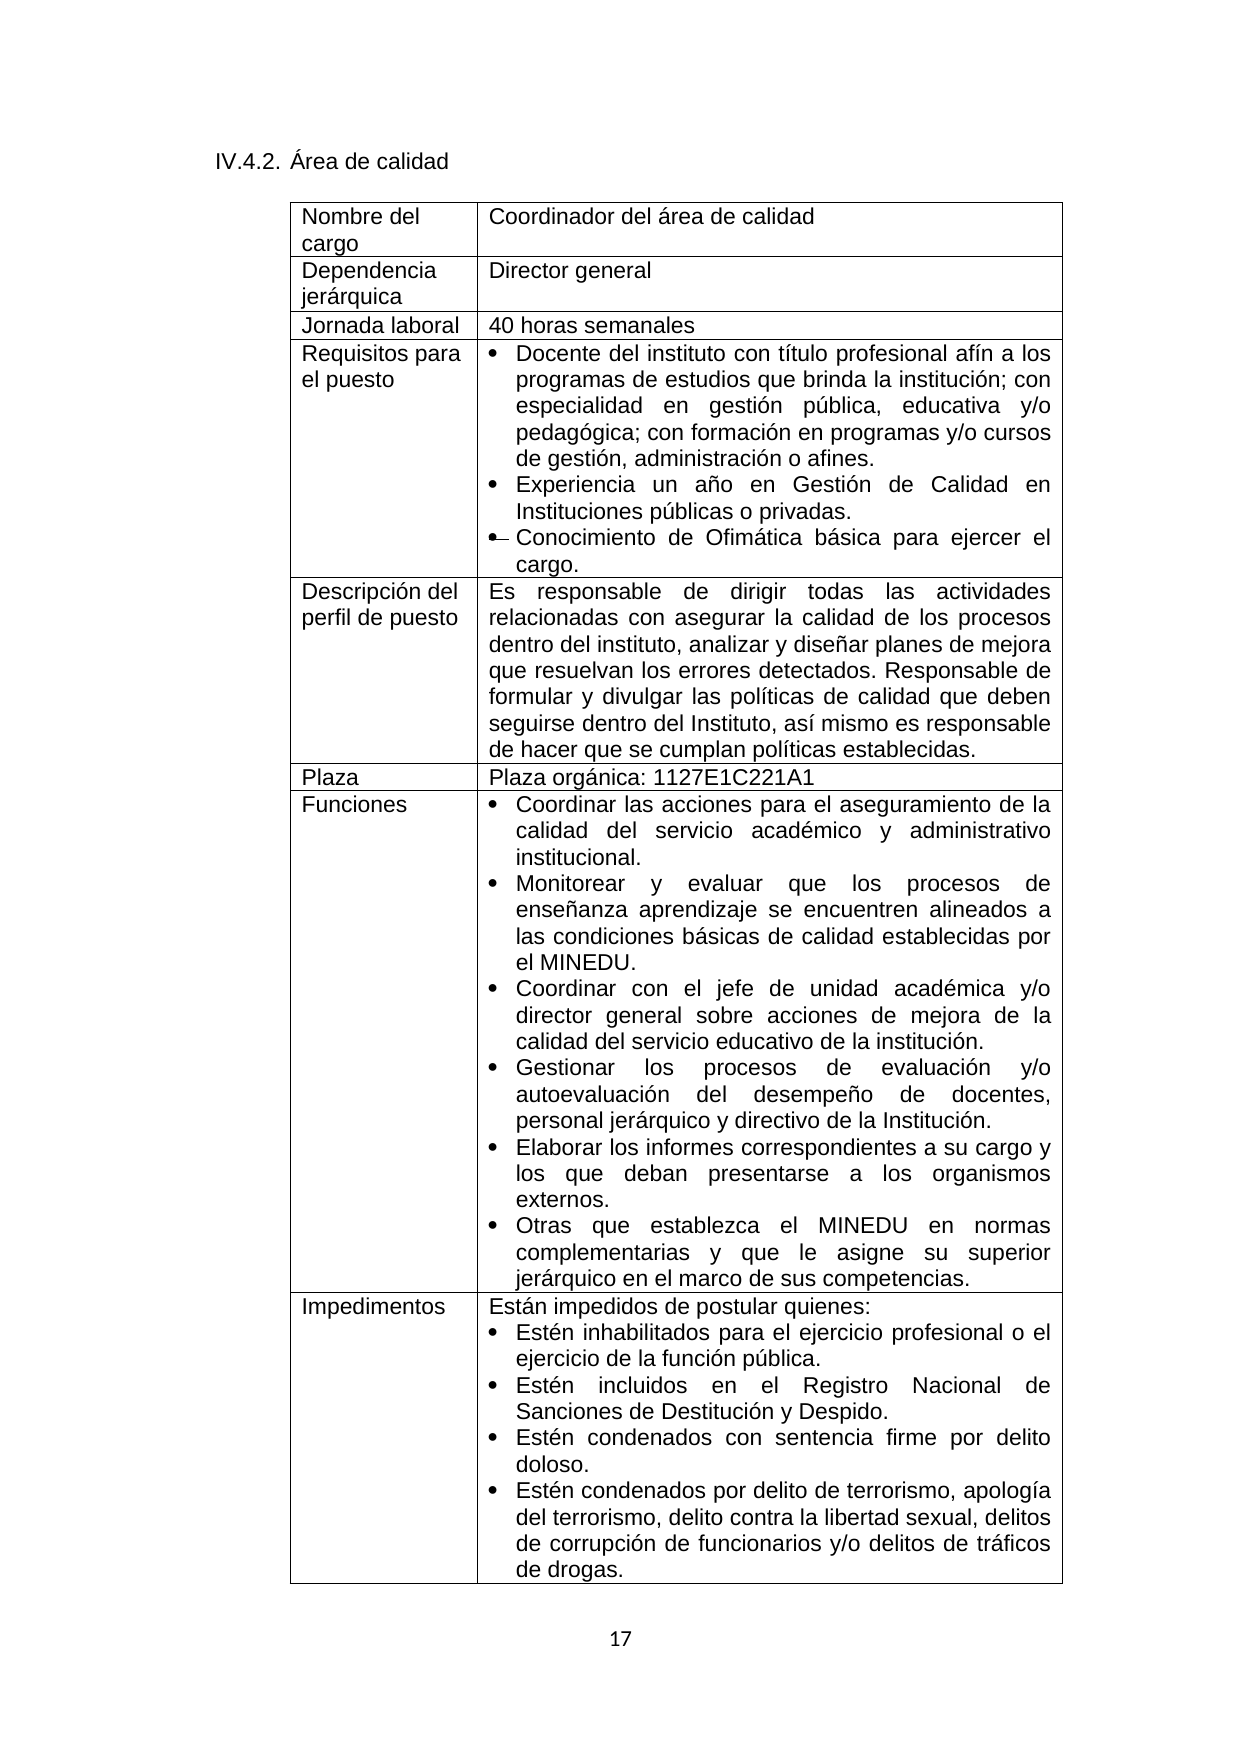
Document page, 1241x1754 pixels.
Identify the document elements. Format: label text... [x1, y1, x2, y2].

table_cell Docente del instituto con título profesional afín a los programas de estudios que brinda la institución; con especialidad en gestión pública, educativa y/o pedagógica; con formación en programas y/o cursos de gestión, administración o afines. Experiencia un año en Gestión de Calidad en Instituciones públicas o privadas. Conocimiento de Ofimática básica para ejercer el cargo. [478, 340, 1062, 577]
table_cell Requisitos para el puesto [291, 340, 477, 577]
table_cell Descripción del perfil de puesto [291, 578, 477, 762]
table_cell Es responsable de dirigir todas las actividades relacionadas con asegurar la calidad de los procesos dentro del instituto, analizar y diseñar planes de mejora que resuelvan los errores detectados. Responsable de formular y divulgar las políticas de calidad que deben seguirse dentro del Instituto, así mismo es responsable de hacer que se cumplan políticas establecidas. [478, 578, 1062, 762]
table_cell Impedimentos [291, 1293, 477, 1582]
table_cell 40 horas semanales [478, 312, 1062, 339]
table_header Coordinador del área de calidad [478, 203, 1062, 256]
list Área de calidad [215, 148, 1063, 174]
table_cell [478, 1293, 1062, 1582]
table_cell Coordinar las acciones para el aseguramiento de la calidad del servicio académico y administrativo institucional. Monitorear y evaluar que los procesos de enseñanza aprendizaje se encuentren alineados a las condiciones básicas de calidad establecidas por el MINEDU. Coordinar con el jefe de unidad académica y/o director general sobre acciones de mejora de la calidad del servicio educativo de la institución. Gestionar los procesos de evaluación y/o autoevaluación del desempeño de docentes, personal jerárquico y directivo de la Institución. Elaborar los informes correspondientes a su cargo y los que deban presentarse a los organismos externos. Otras que establezca el MINEDU en normas complementarias y que le asigne su superior jerárquico en el marco de sus competencias. [478, 791, 1062, 1292]
table_header Nombre del cargo [291, 203, 477, 256]
table_cell Plaza [291, 764, 477, 790]
table_cell Plaza orgánica: 1127E1C221A1 [478, 764, 1062, 790]
table_cell Jornada laboral [291, 312, 477, 339]
table_cell Director general [478, 257, 1062, 311]
table_cell Funciones [291, 791, 477, 1292]
table_cell Dependencia jerárquica [291, 257, 477, 311]
